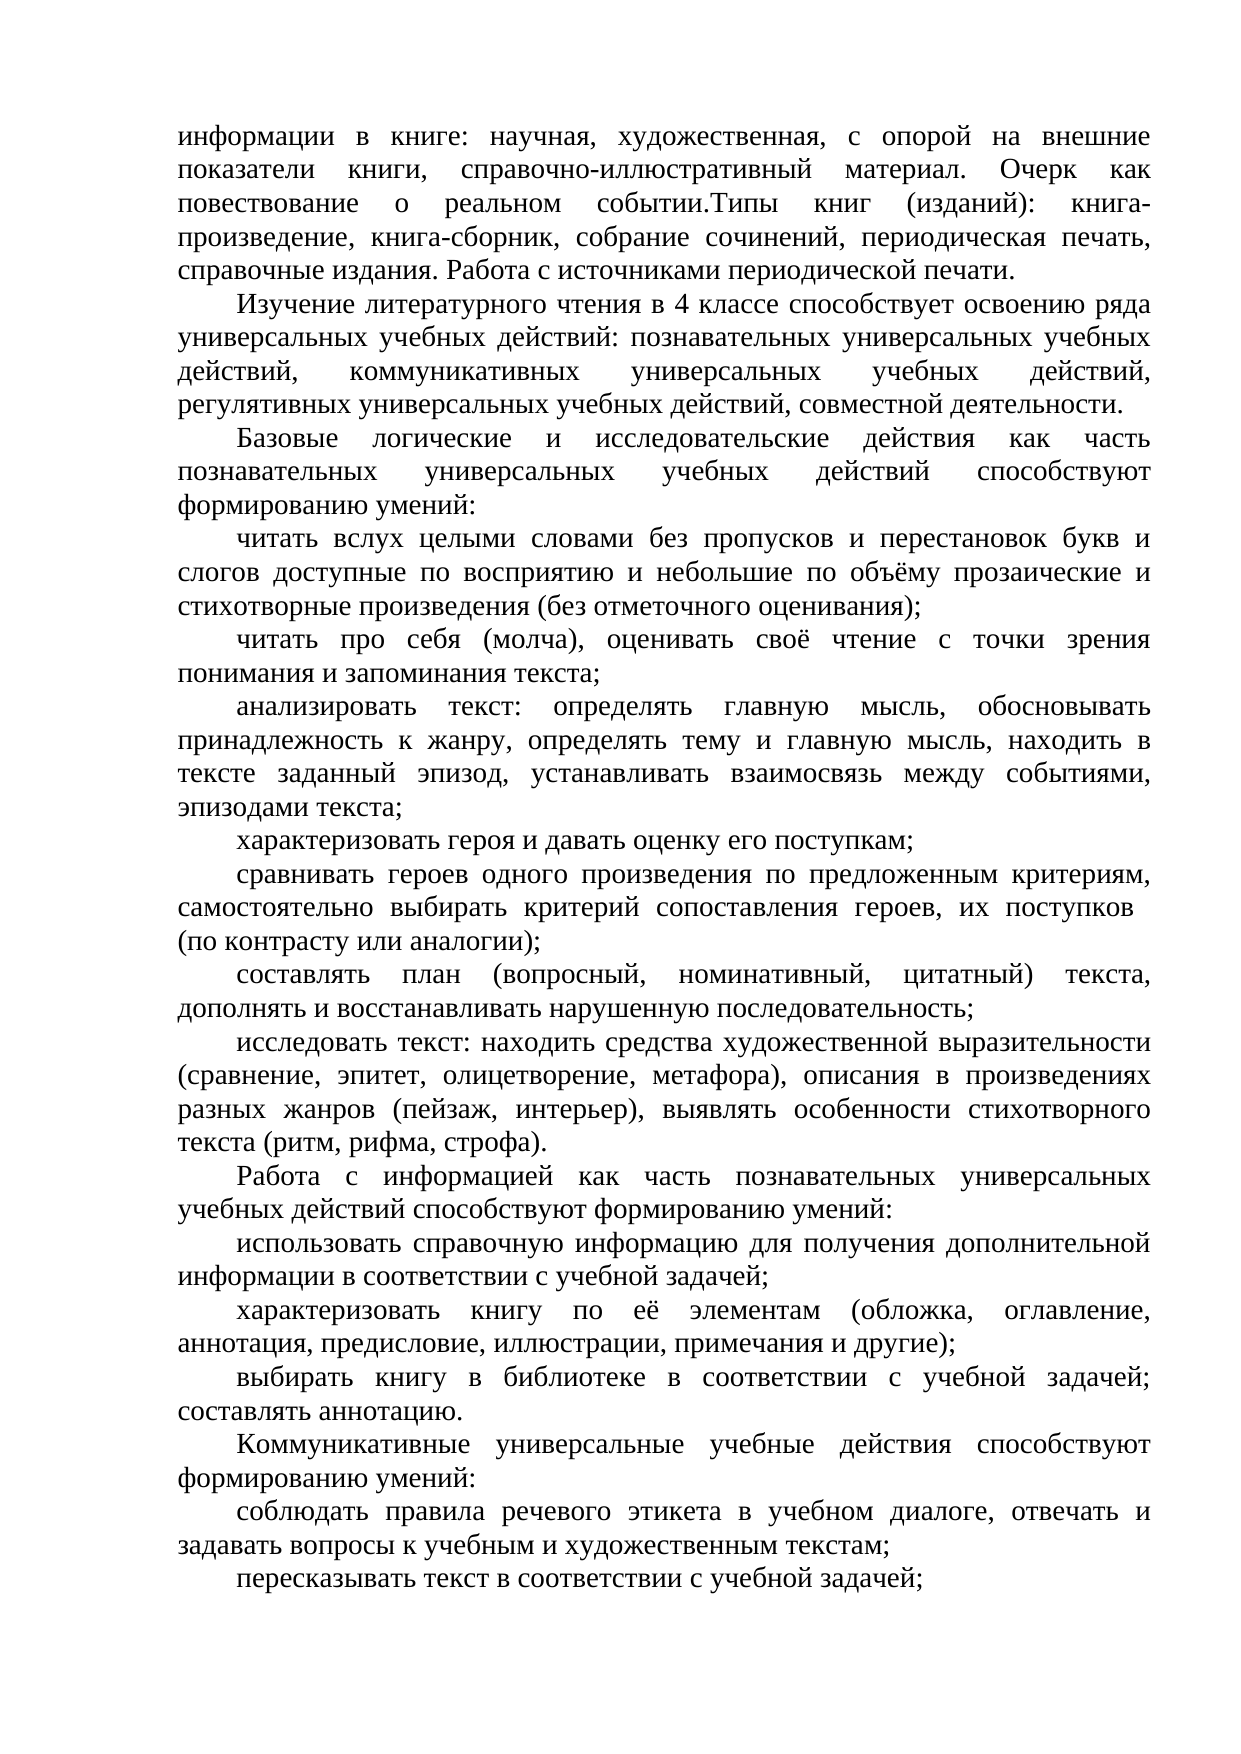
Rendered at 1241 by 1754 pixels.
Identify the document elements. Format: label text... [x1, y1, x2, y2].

text читать вслух целыми словами без пропусков и перестановок букв и слогов доступные по восприятию и небольшие по объёму прозаические и стихотворные произведения (без отметочного оценивания); [177, 521, 1152, 621]
text Работа с информацией как часть познавательных универсальных учебных действий способствуют формированию умений: [177, 1158, 1152, 1225]
text характеризовать героя и давать оценку его поступкам; [177, 822, 1152, 856]
text анализировать текст: определять главную мысль, обосновывать принадлежность к жанру, определять тему и главную мысль, находить в тексте заданный эпизод, устанавливать взаимосвязь между событиями, эпизодами текста; [177, 688, 1152, 822]
text сравнивать героев одного произведения по предложенным критериям, самостоятельно выбирать критерий сопоставления героев, их поступков (по контрасту или аналогии); [177, 856, 1152, 957]
text соблюдать правила речевого этикета в учебном диалоге, отвечать и задавать вопросы к учебным и художественным текстам; [177, 1493, 1152, 1560]
text пересказывать текст в соответствии с учебной задачей; [177, 1560, 1152, 1594]
text Базовые логические и исследовательские действия как часть познавательных универсальных учебных действий способствуют формированию умений: [177, 420, 1152, 521]
text Коммуникативные универсальные учебные действия способствуют формированию умений: [177, 1426, 1152, 1493]
text составлять план (вопросный, номинативный, цитатный) текста, дополнять и восстанавливать нарушенную последовательность; [177, 957, 1152, 1024]
text исследовать текст: находить средства художественной выразительности (сравнение, эпитет, олицетворение, метафора), описания в произведениях разных жанров (пейзаж, интерьер), выявлять особенности стихотворного текста (ритм, рифма, строфа). [177, 1024, 1152, 1158]
text использовать справочную информацию для получения дополнительной информации в соответствии с учебной задачей; [177, 1225, 1152, 1292]
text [177, 118, 1152, 286]
text выбирать книгу в библиотеке в соответствии с учебной задачей; составлять аннотацию. [177, 1359, 1152, 1426]
text Изучение литературного чтения в 4 классе способствует освоению ряда универсальных учебных действий: познавательных универсальных учебных действий, коммуникативных универсальных учебных действий, регулятивных универсальных учебных действий, совместной деятельности. [177, 286, 1152, 420]
text характеризовать книгу по её элементам (обложка, оглавление, аннотация, предисловие, иллюстрации, примечания и другие); [177, 1292, 1152, 1359]
text читать про себя (молча), оценивать своё чтение с точки зрения понимания и запоминания текста; [177, 621, 1152, 688]
